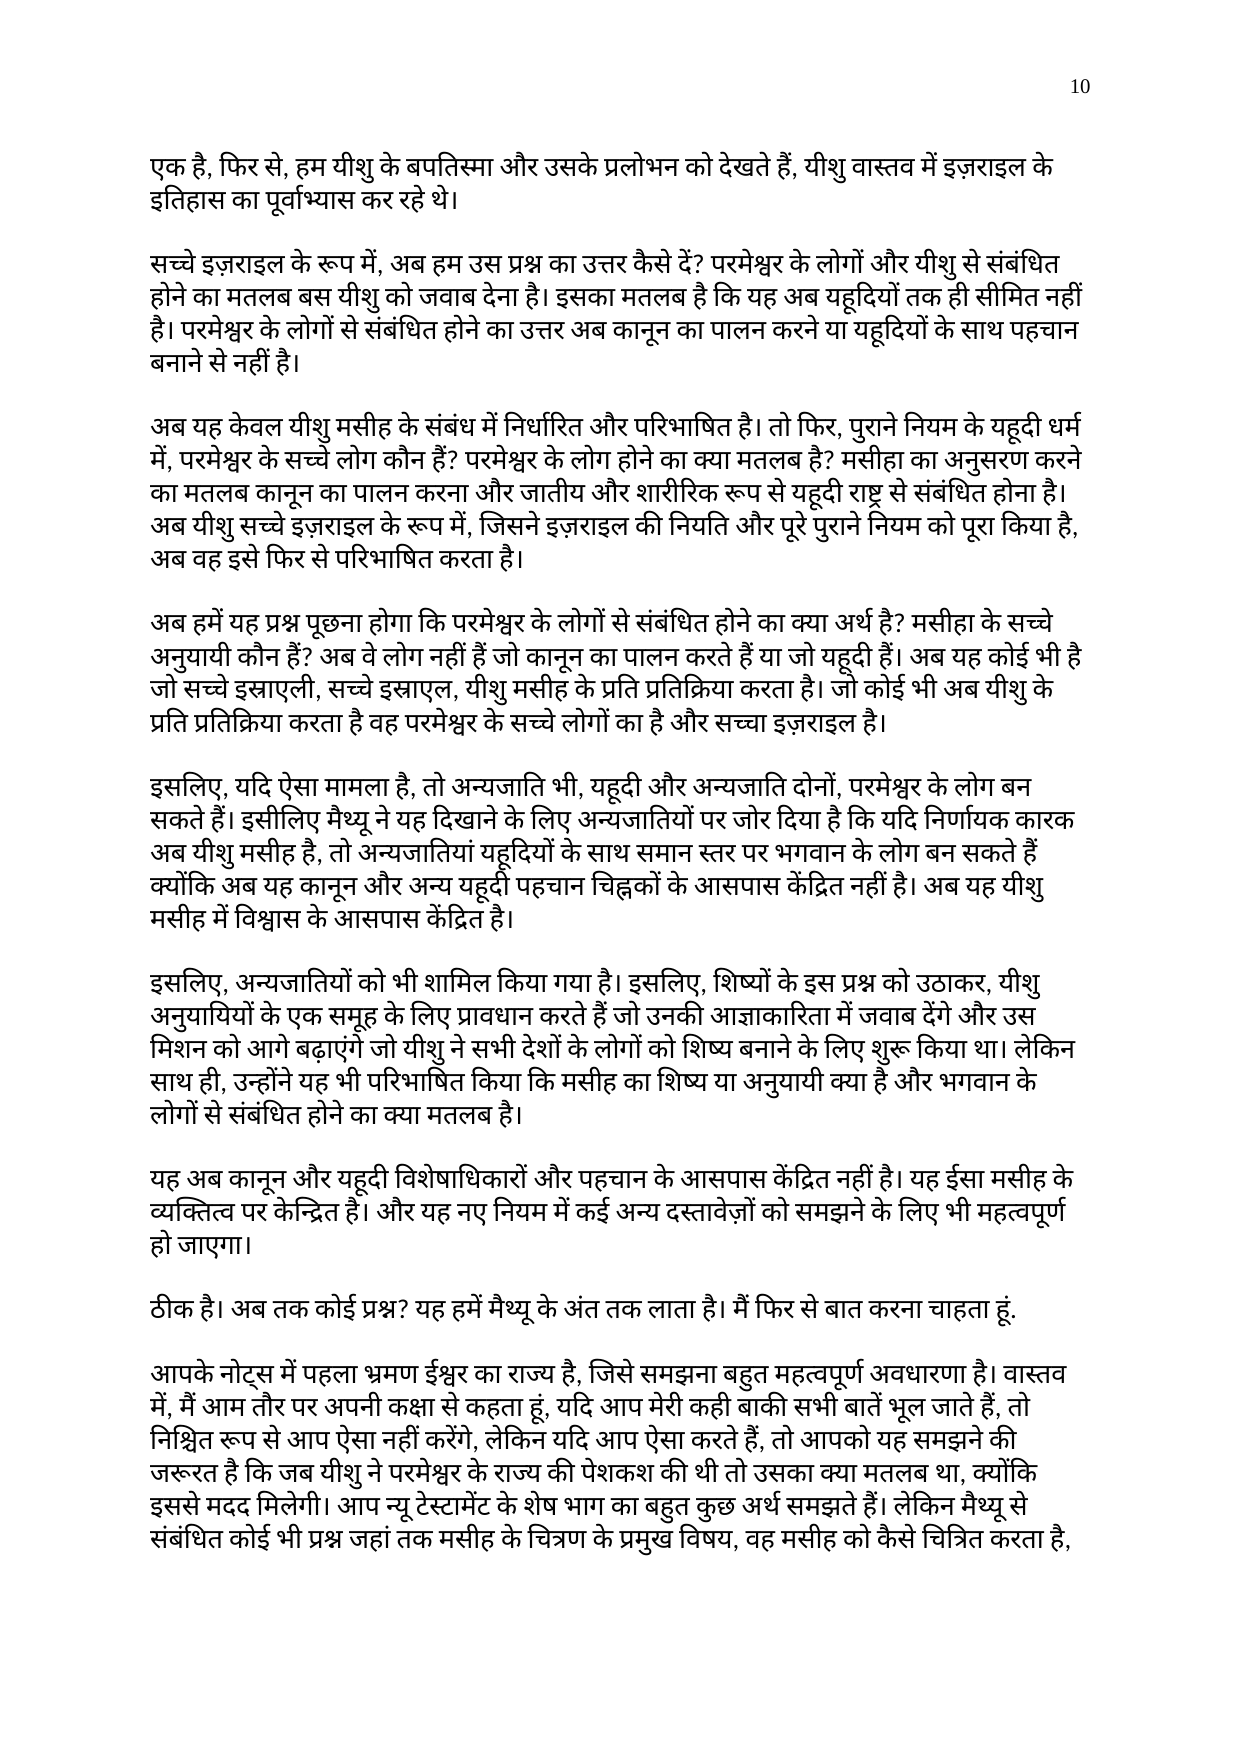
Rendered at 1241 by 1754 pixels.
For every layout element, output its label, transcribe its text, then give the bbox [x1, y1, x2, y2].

text अब हमें यह प्रश्न पूछना होगा कि परमेश्वर के लोगों से संबंधित होने का क्या अर्थ है? मसीहा के सच्चे अनुयायी कौन हैं? अब वे लोग नहीं हैं जो कानून का पालन करते हैं या जो यहूदी हैं। अब यह कोई भी है जो सच्चे इस्राएली, सच्चे इस्राएल, यीशु मसीह के प्रति प्रतिक्रिया करता है। जो कोई भी अब यीशु के प्रति प्रतिक्रिया करता है वह परमेश्वर के सच्चे लोगों का है और सच्चा इज़राइल है। [150, 607, 1090, 739]
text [150, 150, 1090, 216]
text इसलिए, अन्यजातियों को भी शामिल किया गया है। इसलिए, शिष्यों के इस प्रश्न को उठाकर, यीशु अनुयायियों के एक समूह के लिए प्रावधान करते हैं जो उनकी आज्ञाकारिता में जवाब देंगे और उस मिशन को आगे बढ़ाएंगे जो यीशु ने सभी देशों के लोगों को शिष्य बनाने के लिए शुरू किया था। लेकिन साथ ही, उन्होंने यह भी परिभाषित किया कि मसीह का शिष्य या अनुयायी क्या है और भगवान के लोगों से संबंधित होने का क्या मतलब है। [150, 966, 1090, 1131]
text सच्चे इज़राइल के रूप में, अब हम उस प्रश्न का उत्तर कैसे दें? परमेश्वर के लोगों और यीशु से संबंधित होने का मतलब बस यीशु को जवाब देना है। इसका मतलब है कि यह अब यहूदियों तक ही सीमित नहीं है। परमेश्वर के लोगों से संबंधित होने का उत्तर अब कानून का पालन करने या यहूदियों के साथ पहचान बनाने से नहीं है। [150, 247, 1090, 379]
text इसलिए, यदि ऐसा मामला है, तो अन्यजाति भी, यहूदी और अन्यजाति दोनों, परमेश्वर के लोग बन सकते हैं। इसीलिए मैथ्यू ने यह दिखाने के लिए अन्यजातियों पर जोर दिया है कि यदि निर्णायक कारक अब यीशु मसीह है, तो अन्यजातियां यहूदियों के साथ समान स्तर पर भगवान के लोग बन सकते हैं क्योंकि अब यह कानून और अन्य यहूदी पहचान चिह्नकों के आसपास केंद्रित नहीं है। अब यह यीशु मसीह में विश्वास के आसपास केंद्रित है। [150, 770, 1090, 935]
text अब यह केवल यीशु मसीह के संबंध में निर्धारित और परिभाषित है। तो फिर, पुराने नियम के यहूदी धर्म में, परमेश्वर के सच्चे लोग कौन हैं? परमेश्वर के लोग होने का क्या मतलब है? मसीहा का अनुसरण करने का मतलब कानून का पालन करना और जातीय और शारीरिक रूप से यहूदी राष्ट्र से संबंधित होना है। अब यीशु सच्चे इज़राइल के रूप में, जिसने इज़राइल की नियति और पूरे पुराने नियम को पूरा किया है, अब वह इसे फिर से परिभाषित करता है। [150, 410, 1090, 576]
text ठीक है। अब तक कोई प्रश्न? यह हमें मैथ्यू के अंत तक लाता है। मैं फिर से बात करना चाहता हूं. [150, 1293, 1090, 1326]
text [150, 1357, 1090, 1555]
text यह अब कानून और यहूदी विशेषाधिकारों और पहचान के आसपास केंद्रित नहीं है। यह ईसा मसीह के व्यक्तित्व पर केन्द्रित है। और यह नए नियम में कई अन्य दस्तावेज़ों को समझने के लिए भी महत्वपूर्ण हो जाएगा। [150, 1162, 1090, 1261]
